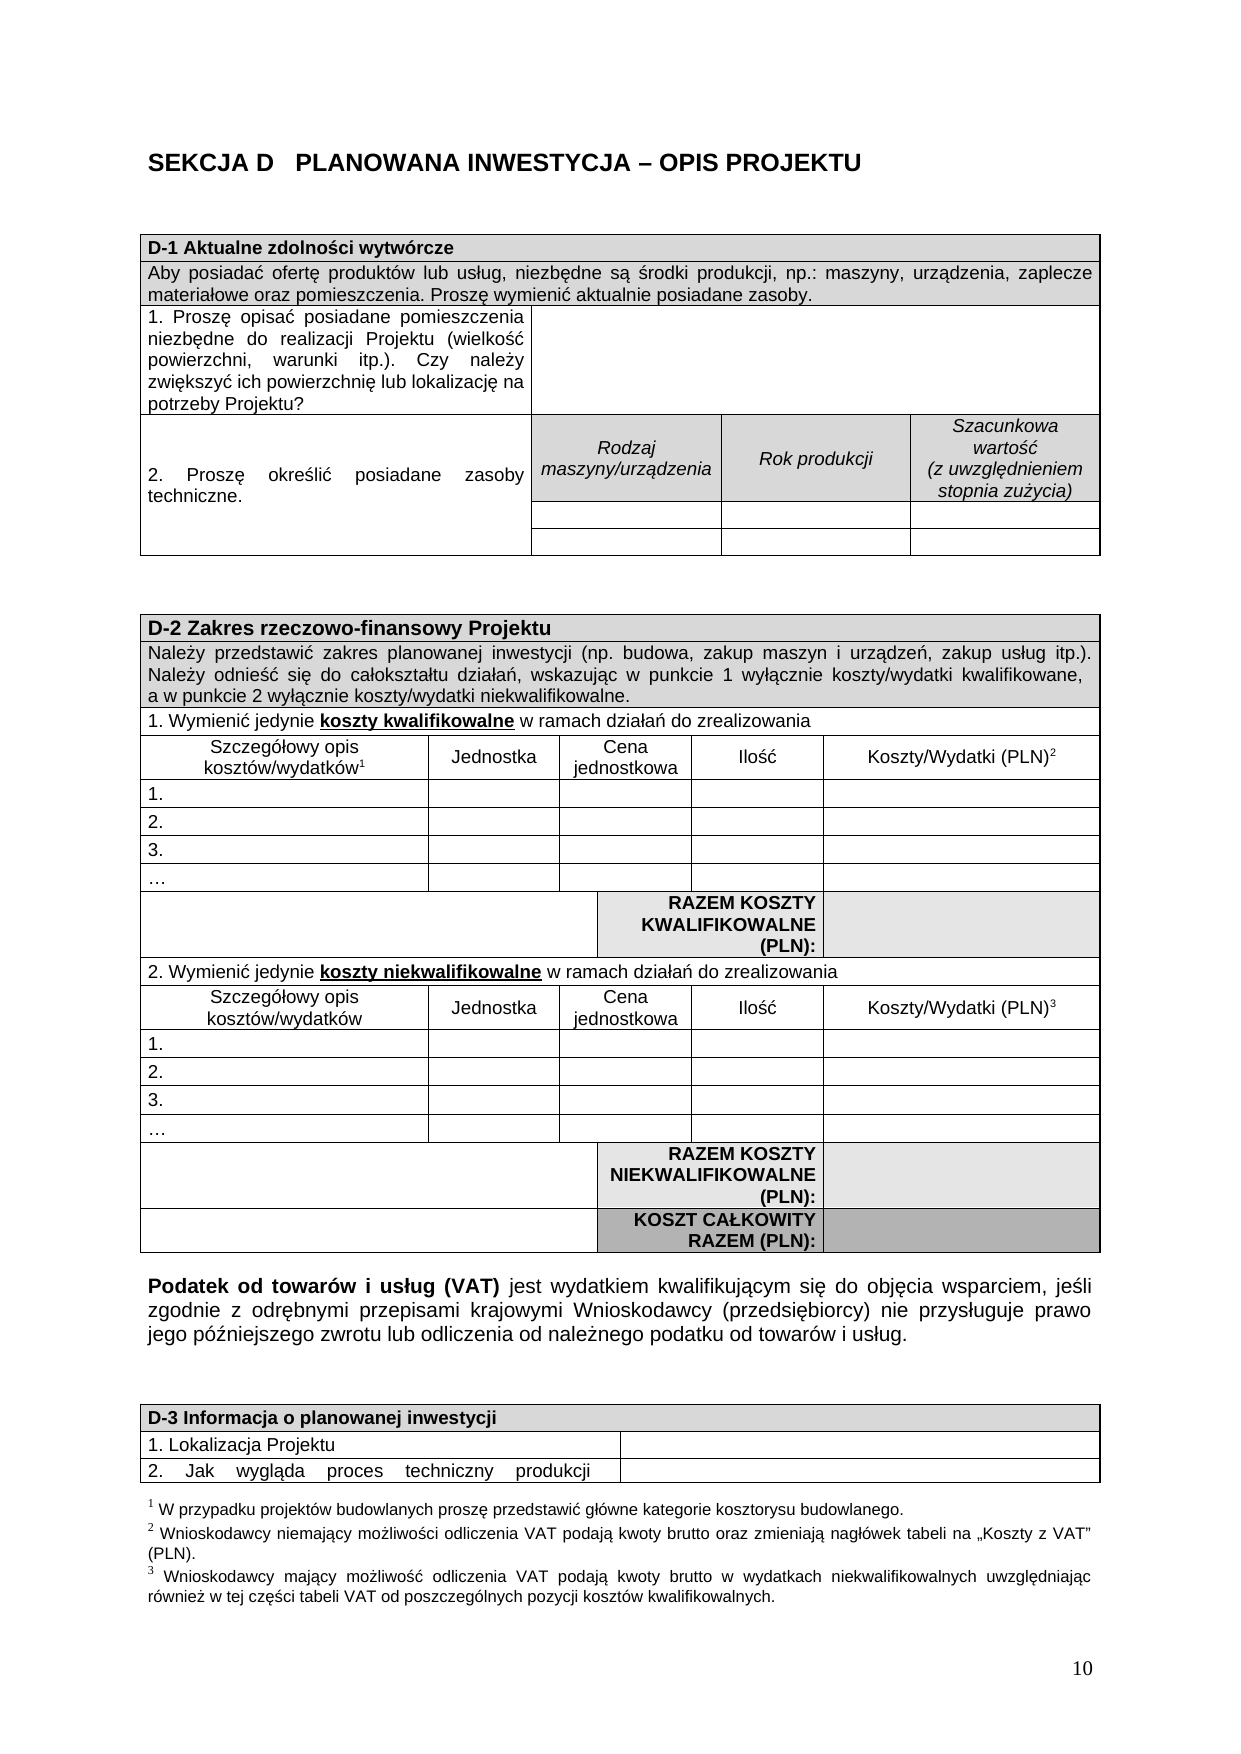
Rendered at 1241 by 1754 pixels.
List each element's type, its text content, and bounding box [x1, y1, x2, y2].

table_cell Ilość [692, 986, 823, 1029]
table_cell Szczegółowy opis kosztów/wydatków [141, 736, 428, 779]
table_cell Rodzaj maszyny/urządzenia [532, 415, 721, 501]
table_cell Cena jednostkowa [560, 736, 691, 779]
table_cell RAZEM KOSZTY NIEKWALIFIKOWALNE (PLN): [598, 1143, 823, 1207]
table_cell [560, 864, 691, 891]
table_cell Koszty/Wydatki (PLN) [824, 736, 1099, 779]
table_header D-1 Aktualne zdolności wytwórcze [141, 235, 1099, 261]
table_cell Szacunkowa wartość (z uwzględnieniem stopnia zużycia) [911, 415, 1099, 501]
table_cell 2. Wymienić jedynie koszty niekwalifikowalne w ramach działań do zrealizowania [141, 958, 1099, 985]
table_cell [824, 836, 1099, 863]
table_cell [532, 306, 1099, 414]
table_cell [824, 1143, 1099, 1207]
table_cell [560, 780, 691, 807]
table_cell 2. [141, 808, 428, 835]
table_cell [692, 1030, 823, 1057]
table_cell Koszty/Wydatki (PLN) [824, 986, 1099, 1029]
table_cell 2. Proszę określić posiadane zasoby techniczne. [141, 415, 531, 555]
table_cell [824, 864, 1099, 891]
table_cell [824, 1058, 1099, 1085]
table_cell [560, 1058, 691, 1085]
table_cell [824, 892, 1099, 957]
table_cell [621, 1459, 1099, 1482]
table_cell 3. [141, 836, 428, 863]
table_cell [560, 808, 691, 835]
text Podatek od towarów i usług (VAT) jest wydatkiem kwalifikującym się do objęcia wsparciem, jeśli zgodnie z odrębnymi przepisami krajowymi Wnioskodawcy (przedsiębiorcy) nie przysługuje prawo jego późniejszego zwrotu lub odliczenia od należnego podatku od towarów i usług. [148, 1274, 1093, 1346]
table_cell [560, 1030, 691, 1057]
table_cell [141, 1209, 597, 1252]
table_cell [692, 836, 823, 863]
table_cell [141, 1459, 620, 1482]
table_cell [429, 1030, 559, 1057]
table_cell [722, 529, 910, 555]
table_cell 3. [141, 1086, 428, 1113]
table_cell [429, 1086, 559, 1113]
table_cell [532, 502, 721, 528]
table_cell Jednostka [429, 986, 559, 1029]
table_cell … [141, 864, 428, 891]
table_cell Cena jednostkowa [560, 986, 691, 1029]
table_cell Ilość [692, 736, 823, 779]
table_cell Rok produkcji [722, 415, 910, 501]
table_header D-2 Zakres rzeczowo-finansowy Projektu [141, 615, 1099, 641]
table_cell Szczegółowy opis kosztów/wydatków [141, 986, 428, 1029]
table_cell [692, 1058, 823, 1085]
table_cell [141, 892, 597, 957]
table_cell [692, 1086, 823, 1113]
table_cell [824, 1115, 1099, 1142]
table_cell [911, 502, 1099, 528]
table_cell [429, 836, 559, 863]
table_cell [824, 1030, 1099, 1057]
table_cell Aby posiadać ofertę produktów lub usług, niezbędne są środki produkcji, np.: maszyny, urządzenia, zaplecze materiałowe oraz pomieszczenia. Proszę wymienić aktualnie posiadane zasoby. [141, 262, 1099, 305]
table_cell Należy przedstawić zakres planowanej inwestycji (np. budowa, zakup maszyn i urządzeń, zakup usług itp.). Należy odnieść się do całokształtu działań, wskazując w punkcie 1 wyłącznie koszty/wydatki kwalifikowane, a w punkcie 2 wyłącznie koszty/wydatki niekwalifikowalne. [141, 642, 1099, 707]
table_cell [692, 864, 823, 891]
table_cell [429, 780, 559, 807]
table_cell [560, 1115, 691, 1142]
table_header D-3 Informacja o planowanej inwestycji [141, 1405, 1099, 1431]
table_cell [692, 780, 823, 807]
table_cell 1. [141, 780, 428, 807]
table_cell 1. [141, 1030, 428, 1057]
table_cell [824, 808, 1099, 835]
table_cell KOSZT CAŁKOWITY RAZEM (PLN): [598, 1209, 823, 1252]
table_cell [560, 1086, 691, 1113]
table_cell Jednostka [429, 736, 559, 779]
table_cell [141, 1143, 597, 1207]
table_cell [429, 1115, 559, 1142]
table_cell [824, 780, 1099, 807]
table_cell 1. Proszę opisać posiadane pomieszczenia niezbędne do realizacji Projektu (wielkość powierzchni, warunki itp.). Czy należy zwiększyć ich powierzchnię lub lokalizację na potrzeby Projektu? [141, 306, 531, 414]
table_cell [560, 836, 691, 863]
table_cell [429, 808, 559, 835]
table_cell [692, 1115, 823, 1142]
table_cell [621, 1432, 1099, 1458]
table_cell [722, 502, 910, 528]
table_cell … [141, 1115, 428, 1142]
subtitle SEKCJA D PLANOWANA INWESTYCJA – OPIS PROJEKTU [148, 148, 1093, 176]
table_cell 1. Wymienić jedynie koszty kwalifikowalne w ramach działań do zrealizowania [141, 708, 1099, 734]
table_cell RAZEM KOSZTY KWALIFIKOWALNE (PLN): [598, 892, 823, 957]
table_cell [429, 864, 559, 891]
table_cell [429, 1058, 559, 1085]
table_cell 2. [141, 1058, 428, 1085]
table_cell [824, 1209, 1099, 1252]
table_cell [532, 529, 721, 555]
table_cell [692, 808, 823, 835]
table_cell 1. Lokalizacja Projektu [141, 1432, 620, 1458]
table_cell [824, 1086, 1099, 1113]
table_cell [911, 529, 1099, 555]
